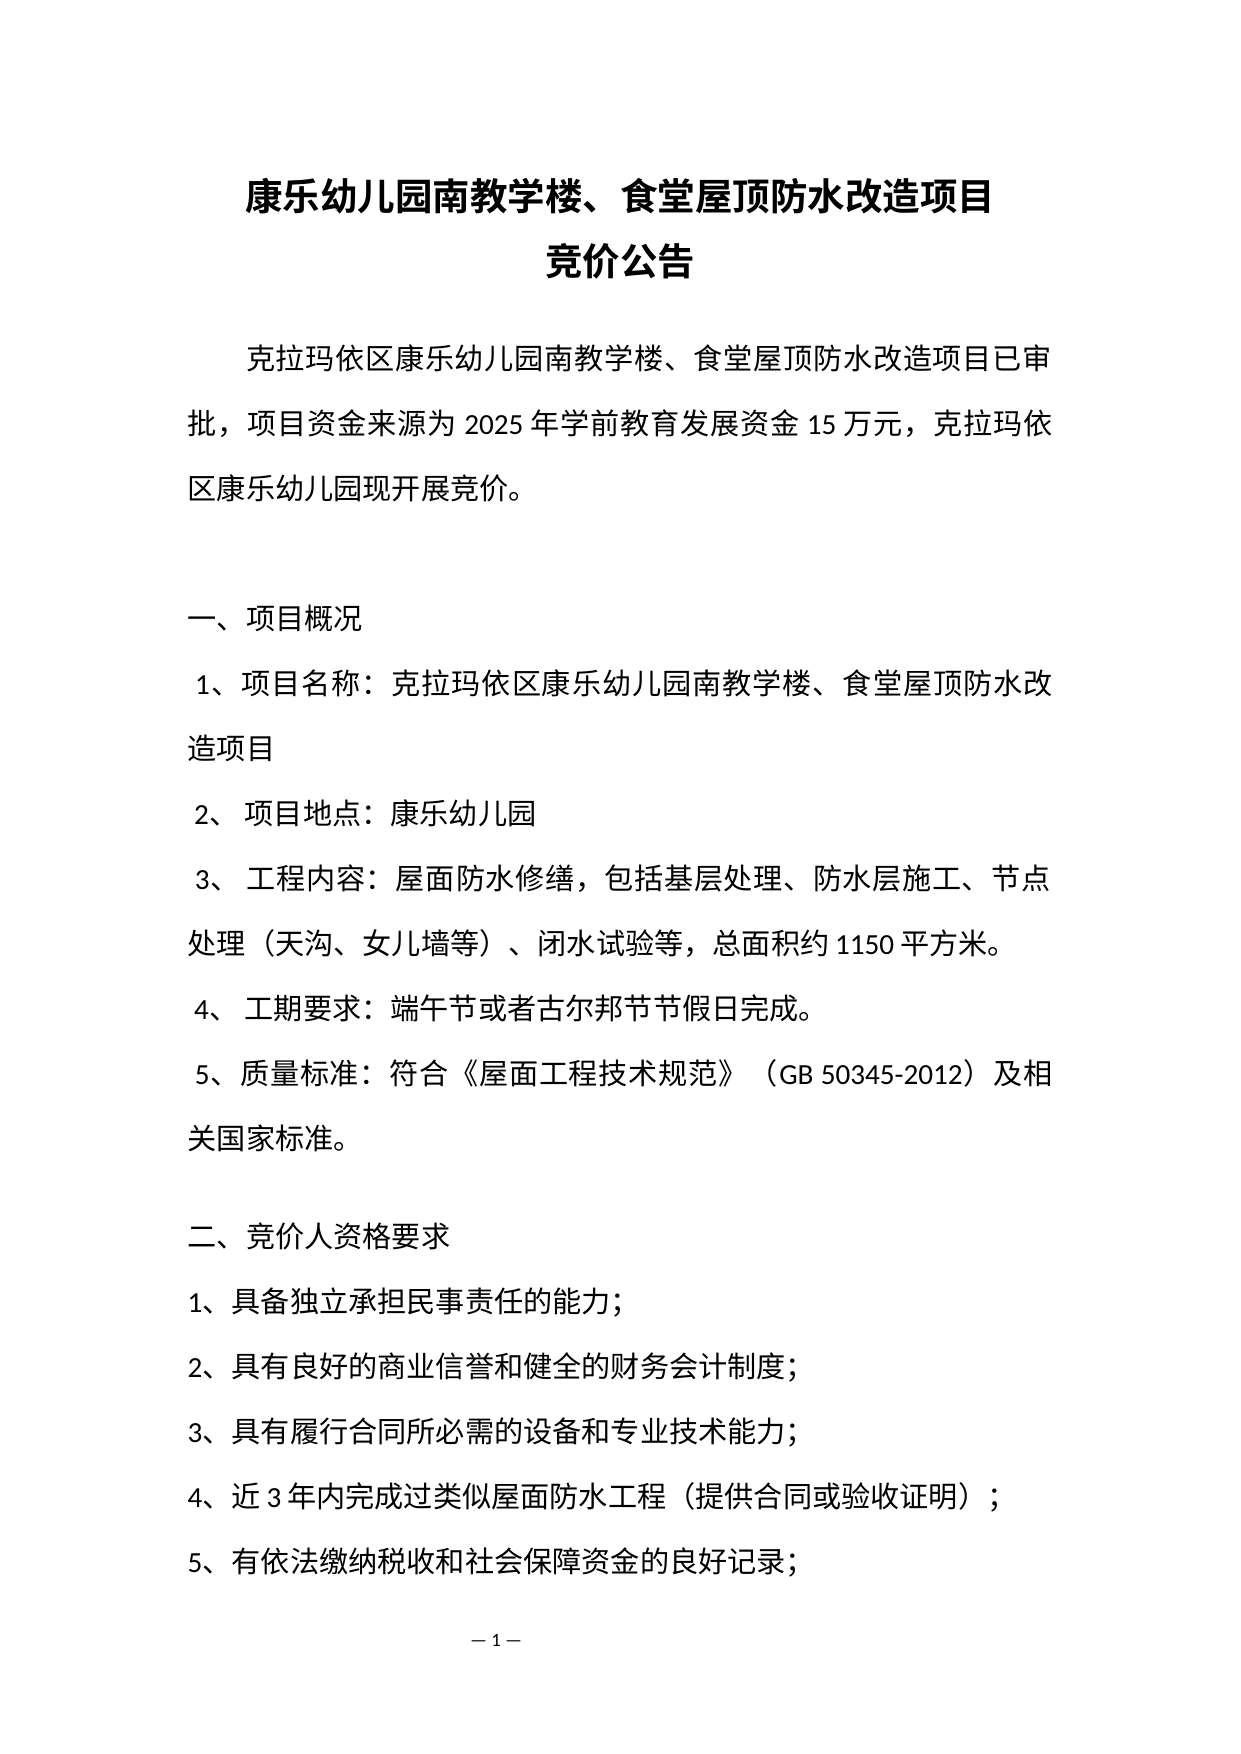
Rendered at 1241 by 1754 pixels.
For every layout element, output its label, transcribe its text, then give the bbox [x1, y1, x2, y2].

text 竞价公告 [187, 227, 1053, 292]
text 克拉玛依区康乐幼儿园南教学楼、食堂屋顶防水改造项目已审批，项目资金来源为2025年学前教育发展资金15万元，克拉玛依区康乐幼儿园现开展竞价。 [187, 324, 1053, 519]
text 5、有依法缴纳税收和社会保障资金的良好记录； [187, 1527, 1053, 1592]
text 4、近3年内完成过类似屋面防水工程（提供合同或验收证明）； [187, 1462, 1053, 1527]
text 3、 工程内容：屋面防水修缮，包括基层处理、防水层施工、节点处理（天沟、女儿墙等）、闭水试验等，总面积约1150平方米。 [187, 844, 1053, 974]
text 4、 工期要求：端午节或者古尔邦节节假日完成。 [187, 974, 1053, 1039]
text 一、项目概况 [187, 584, 1053, 649]
text 二、竞价人资格要求 [187, 1202, 1053, 1267]
text 康乐幼儿园南教学楼、食堂屋顶防水改造项目 [187, 162, 1053, 227]
text 2、具有良好的商业信誉和健全的财务会计制度； [187, 1332, 1053, 1397]
text 3、具有履行合同所必需的设备和专业技术能力； [187, 1397, 1053, 1462]
text 1、具备独立承担民事责任的能力； [187, 1267, 1053, 1332]
text 2、 项目地点：康乐幼儿园 [187, 779, 1053, 844]
text 1、项目名称：克拉玛依区康乐幼儿园南教学楼、食堂屋顶防水改造项目 [187, 649, 1053, 779]
text 5、质量标准：符合《屋面工程技术规范》（GB 50345-2012）及相关国家标准。 [187, 1039, 1053, 1169]
